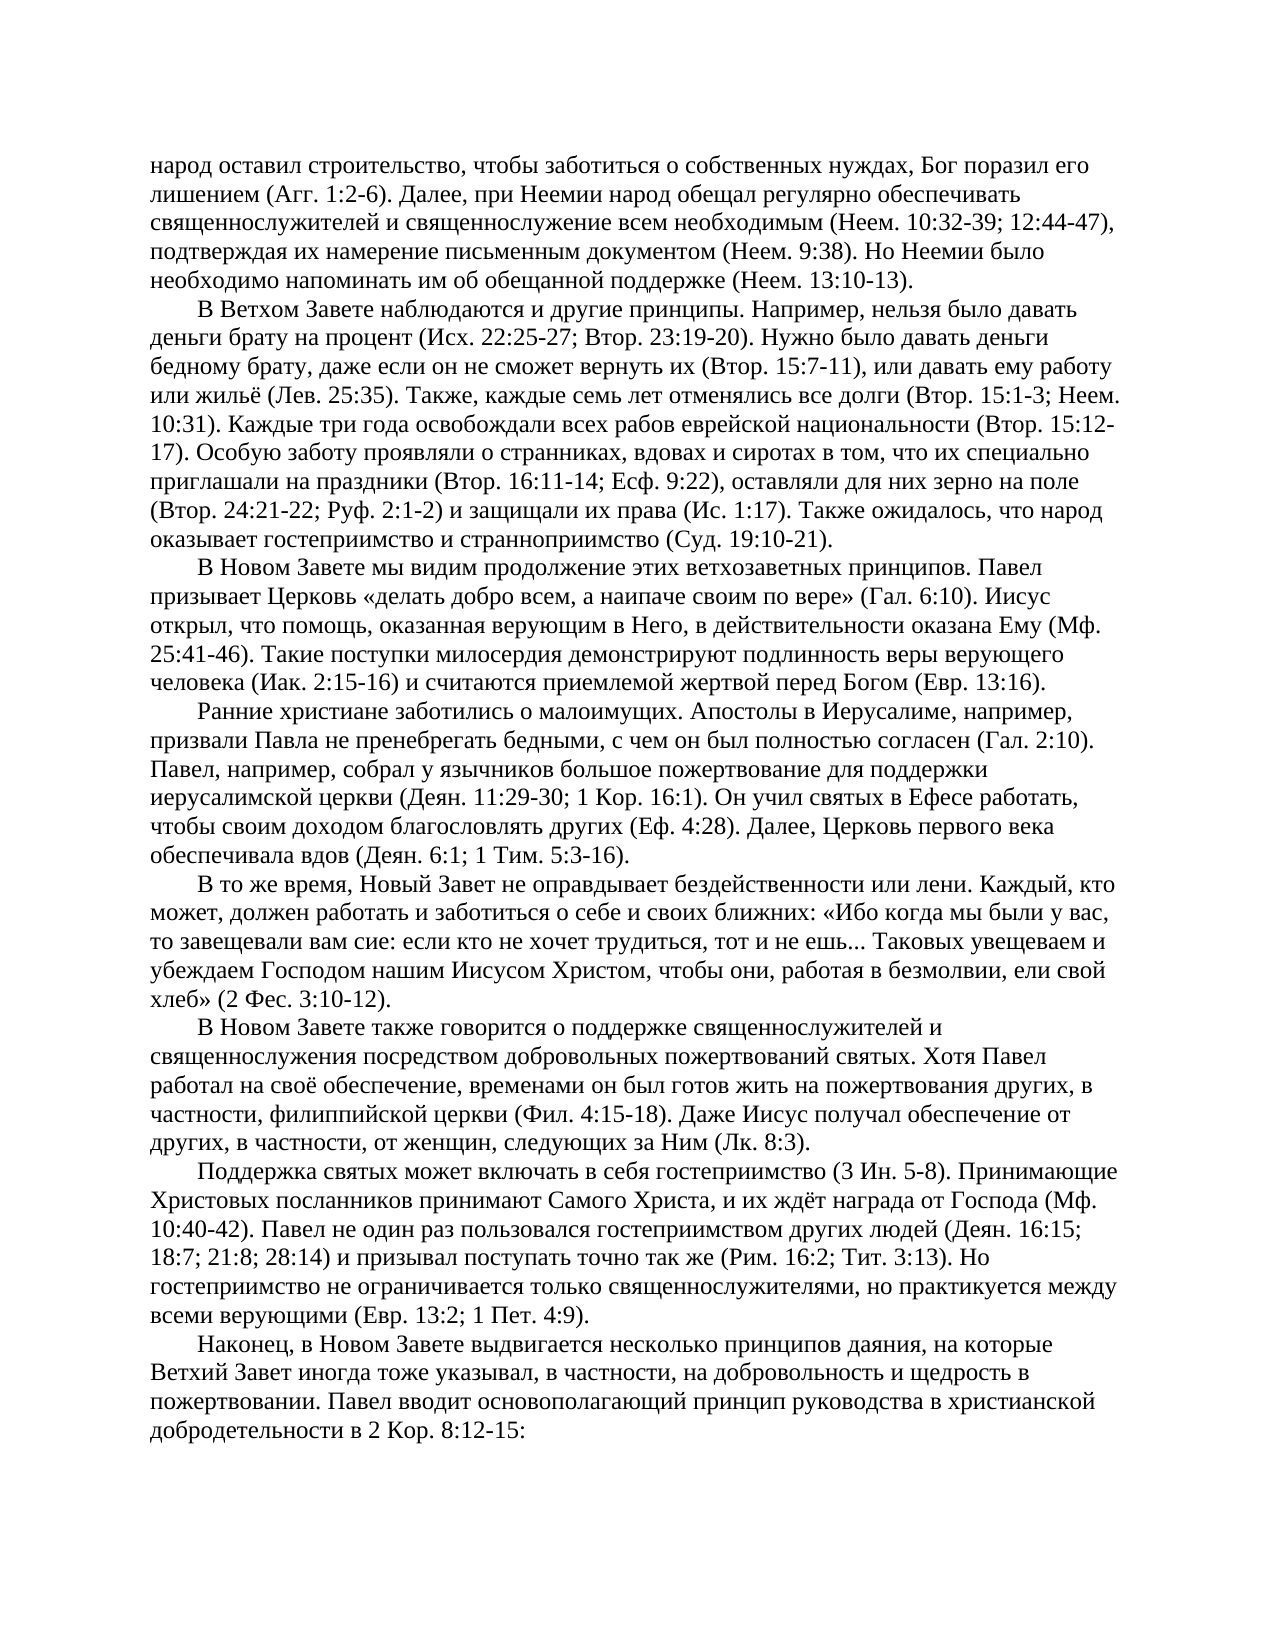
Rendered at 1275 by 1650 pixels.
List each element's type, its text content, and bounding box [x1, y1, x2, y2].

text В Новом Завете мы видим продолжение этих ветхозаветных принципов. Павел призывает Церковь «делать добро всем, а наипаче своим по вере» (Гал. 6:10). Иисус открыл, что помощь, оказанная верующим в Него, в действительности оказана Ему (Мф. 25:41-46). Такие поступки милосердия демонстрируют подлинность веры верующего человека (Иак. 2:15-16) и считаются приемлемой жертвой перед Богом (Евр. 13:16). [150, 552, 1125, 696]
text Наконец, в Новом Завете выдвигается несколько принципов даяния, на которые Ветхий Завет иногда тоже указывал, в частности, на добровольность и щедрость в пожертвовании. Павел вводит основополагающий принцип руководства в христианской добродетельности в 2 Кор. 8:12-15: [150, 1329, 1125, 1444]
text В то же время, Новый Завет не оправдывает бездейственности или лени. Каждый, кто может, должен работать и заботиться о себе и своих ближних: «Ибо когда мы были у вас, то завещевали вам сие: если кто не хочет трудиться, тот и не ешь... Таковых увещеваем и убеждаем Господом нашим Иисусом Христом, чтобы они, работая в безмолвии, ели свой хлеб» (2 Фес. 3:10-12). [150, 869, 1125, 1012]
text Ранние христиане заботились о малоимущих. Апостолы в Иерусалиме, например, призвали Павла не пренебрегать бедными, с чем он был полностью согласен (Гал. 2:10). Павел, например, собрал у язычников большое пожертвование для поддержки иерусалимской церкви (Деян. 11:29-30; 1 Кор. 16:1). Он учил святых в Ефесе работать, чтобы своим доходом благословлять других (Еф. 4:28). Далее, Церковь первого века обеспечивала вдов (Деян. 6:1; 1 Тим. 5:3-16). [150, 696, 1125, 869]
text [150, 150, 1125, 294]
text Поддержка святых может включать в себя гостеприимство (3 Ин. 5-8). Принимающие Христовых посланников принимают Самого Христа, и их ждёт награда от Господа (Мф. 10:40-42). Павел не один раз пользовался гостеприимством других людей (Деян. 16:15; 18:7; 21:8; 28:14) и призывал поступать точно так же (Рим. 16:2; Тит. 3:13). Но гостеприимство не ограничивается только священнослужителями, но практикуется между всеми верующими (Евр. 13:2; 1 Пет. 4:9). [150, 1156, 1125, 1329]
text В Ветхом Завете наблюдаются и другие принципы. Например, нельзя было давать деньги брату на процент (Исх. 22:25-27; Втор. 23:19-20). Нужно было давать деньги бедному брату, даже если он не сможет вернуть их (Втор. 15:7-11), или давать ему работу или жильё (Лев. 25:35). Также, каждые семь лет отменялись все долги (Втор. 15:1-3; Неем. 10:31). Каждые три года освобождали всех рабов еврейской национальности (Втор. 15:12-17). Особую заботу проявляли о странниках, вдовах и сиротах в том, что их специально приглашали на праздники (Втор. 16:11-14; Есф. 9:22), оставляли для них зерно на поле (Втор. 24:21-22; Руф. 2:1-2) и защищали их права (Ис. 1:17). Также ожидалось, что народ оказывает гостеприимство и странноприимство (Суд. 19:10-21). [150, 294, 1125, 552]
text В Новом Завете также говорится о поддержке священнослужителей и священнослужения посредством добровольных пожертвований святых. Хотя Павел работал на своё обеспечение, временами он был готов жить на пожертвования других, в частности, филиппийской церкви (Фил. 4:15-18). Даже Иисус получал обеспечение от других, в частности, от женщин, следующих за Ним (Лк. 8:3). [150, 1012, 1125, 1156]
